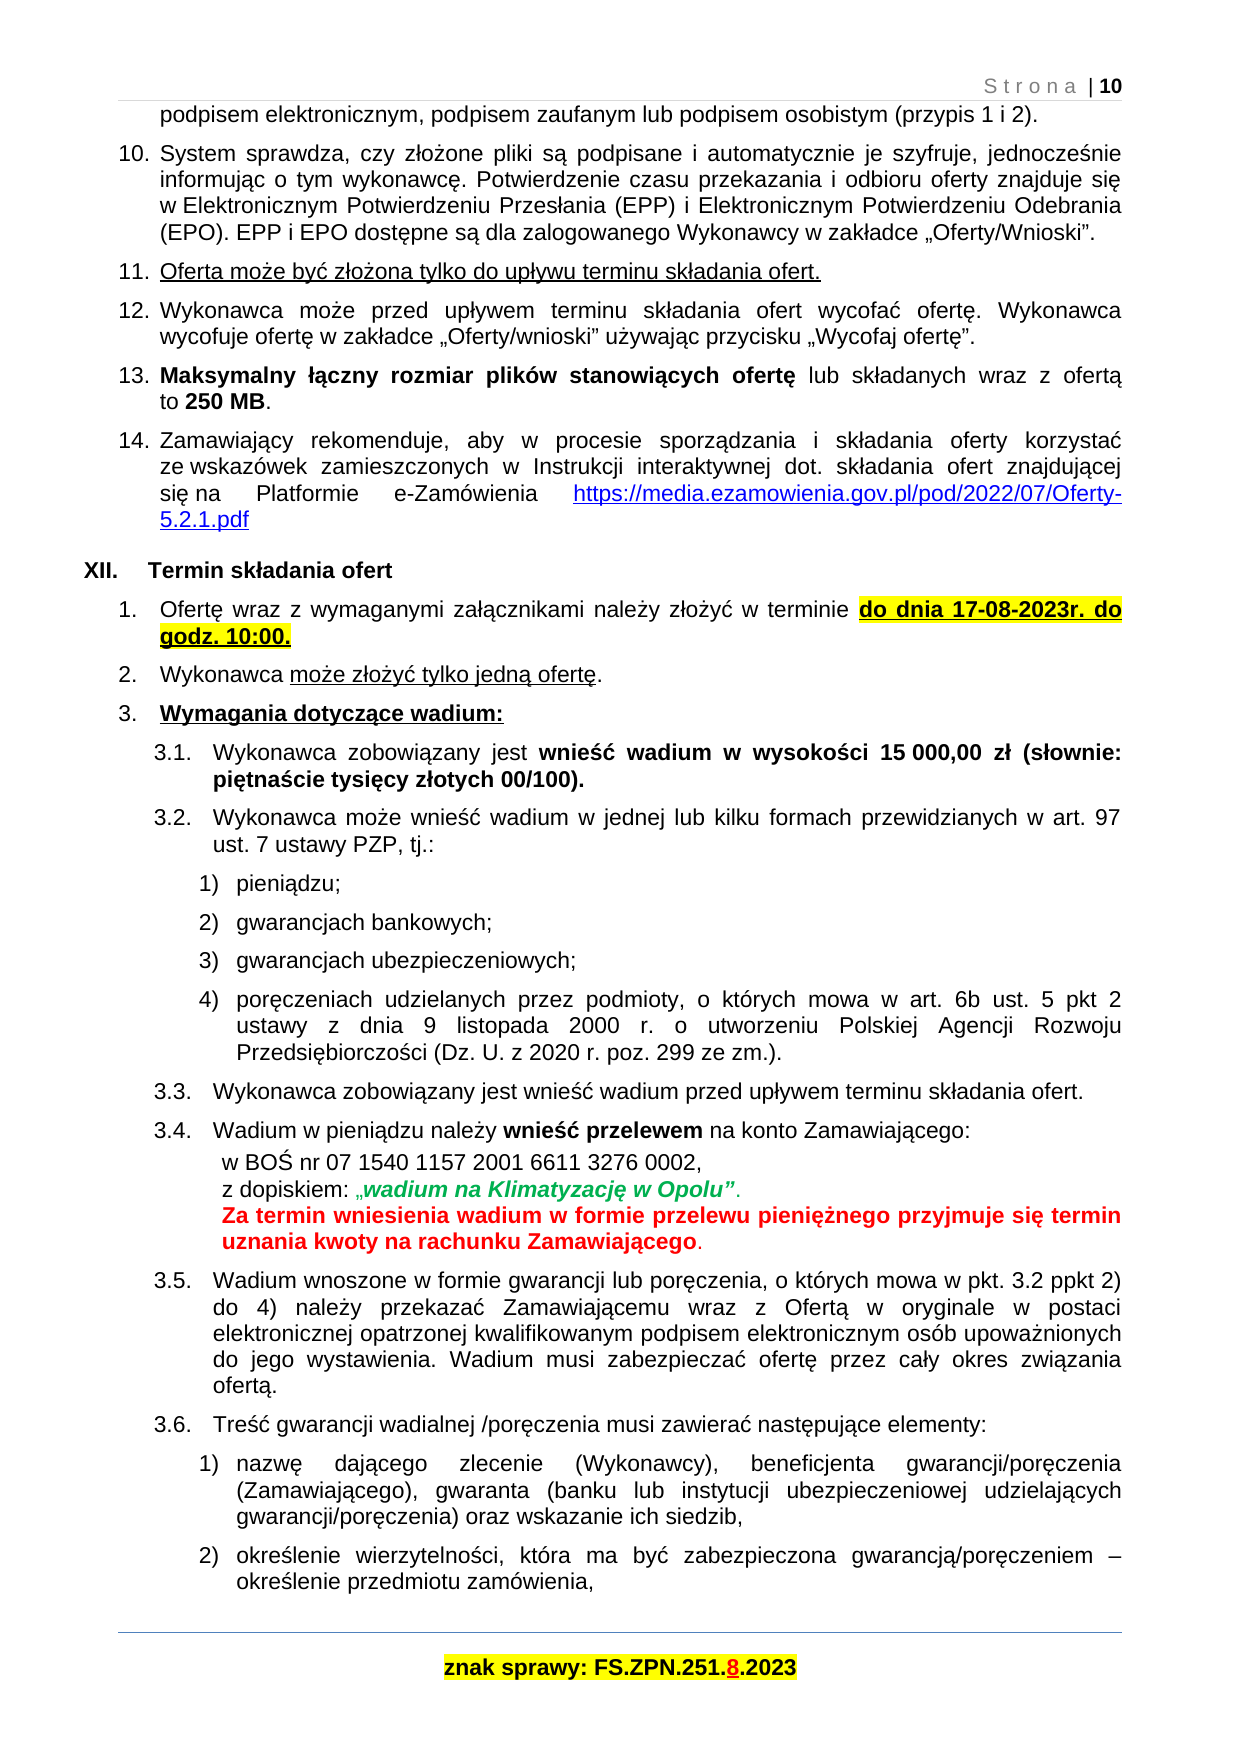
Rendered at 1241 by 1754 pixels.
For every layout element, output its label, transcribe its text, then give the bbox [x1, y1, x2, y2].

list Wykonawca zobowiązany jest wnieść wadium w wysokości 15 000,00 zł (słownie: piętnaście tysięcy złotych 00/100). [153, 739, 1122, 792]
subtitle Termin składania ofert [118, 557, 1122, 584]
list gwarancjach bankowych; [199, 908, 1122, 935]
list gwarancjach ubezpieczeniowych; [199, 947, 1122, 974]
list Wykonawca może złożyć tylko jedną ofertę. [118, 661, 1122, 688]
list Wykonawca zobowiązany jest wnieść wadium przed upływem terminu składania ofert. [153, 1078, 1122, 1104]
list pieniądzu; [199, 869, 1122, 896]
list Zamawiający rekomenduje, aby w procesie sporządzania i składania oferty korzystać ze wskazówek zamieszczonych w Instrukcji interaktywnej dot. składania ofert znajdującej się na Platformie e-Zamówienia https://media.ezamowienia.gov.pl/pod/2022/07/Oferty-5.2.1.pdf [118, 427, 1122, 532]
list Wymagania dotyczące wadium: [118, 700, 1122, 727]
text z dopiskiem: „wadium na Klimatyzację w Opolu”. [222, 1176, 1122, 1202]
list Treść gwarancji wadialnej /poręczenia musi zawierać następujące elementy: [153, 1411, 1122, 1438]
list Wadium w pieniądzu należy wnieść przelewem na konto Zamawiającego: [153, 1117, 1122, 1143]
list nazwę dającego zlecenie (Wykonawcy), beneficjenta gwarancji/poręczenia (Zamawiającego), gwaranta (banku lub instytucji ubezpieczeniowej udzielających gwarancji/poręczenia) oraz wskazanie ich siedzib, [199, 1450, 1122, 1529]
list Ofertę wraz z wymaganymi załącznikami należy złożyć w terminie do dnia 17-08-2023r. do godz. 10:00. [118, 596, 1122, 649]
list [118, 101, 1122, 127]
list System sprawdza, czy złożone pliki są podpisane i automatycznie je szyfruje, jednocześnie informując o tym wykonawcę. Potwierdzenie czasu przekazania i odbioru oferty znajduje się w Elektronicznym Potwierdzeniu Przesłania (EPP) i Elektronicznym Potwierdzeniu Odebrania (EPO). EPP i EPO dostępne są dla zalogowanego Wykonawcy w zakładce „Oferty/Wnioski”. [118, 140, 1122, 245]
list Wykonawca może wnieść wadium w jednej lub kilku formach przewidzianych w art. 97 ust. 7 ustawy PZP, tj.: [153, 804, 1122, 857]
list poręczeniach udzielanych przez podmioty, o których mowa w art. 6b ust. 5 pkt 2 ustawy z dnia 9 listopada 2000 r. o utworzeniu Polskiej Agencji Rozwoju Przedsiębiorczości (Dz. U. z 2020 r. poz. 299 ze zm.). [199, 986, 1122, 1065]
list Wadium wnoszone w formie gwarancji lub poręczenia, o których mowa w pkt. 3.2 ppkt 2) do 4) należy przekazać Zamawiającemu wraz z Ofertą w oryginale w postaci elektronicznej opatrzonej kwalifikowanym podpisem elektronicznym osób upoważnionych do jego wystawienia. Wadium musi zabezpieczać ofertę przez cały okres związania ofertą. [153, 1267, 1122, 1399]
text w BOŚ nr 07 1540 1157 2001 6611 3276 0002, [222, 1149, 1122, 1176]
list Oferta może być złożona tylko do upływu terminu składania ofert. [118, 258, 1122, 284]
list określenie wierzytelności, która ma być zabezpieczona gwarancją/poręczeniem – określenie przedmiotu zamówienia, [199, 1542, 1122, 1594]
list Wykonawca może przed upływem terminu składania ofert wycofać ofertę. Wykonawca wycofuje ofertę w zakładce „Oferty/wnioski” używając przycisku „Wycofaj ofertę”. [118, 297, 1122, 349]
text Za termin wniesienia wadium w formie przelewu pieniężnego przyjmuje się termin uznania kwoty na rachunku Zamawiającego. [222, 1202, 1122, 1254]
list Maksymalny łączny rozmiar plików stanowiących ofertę lub składanych wraz z ofertą to 250 MB. [118, 362, 1122, 414]
